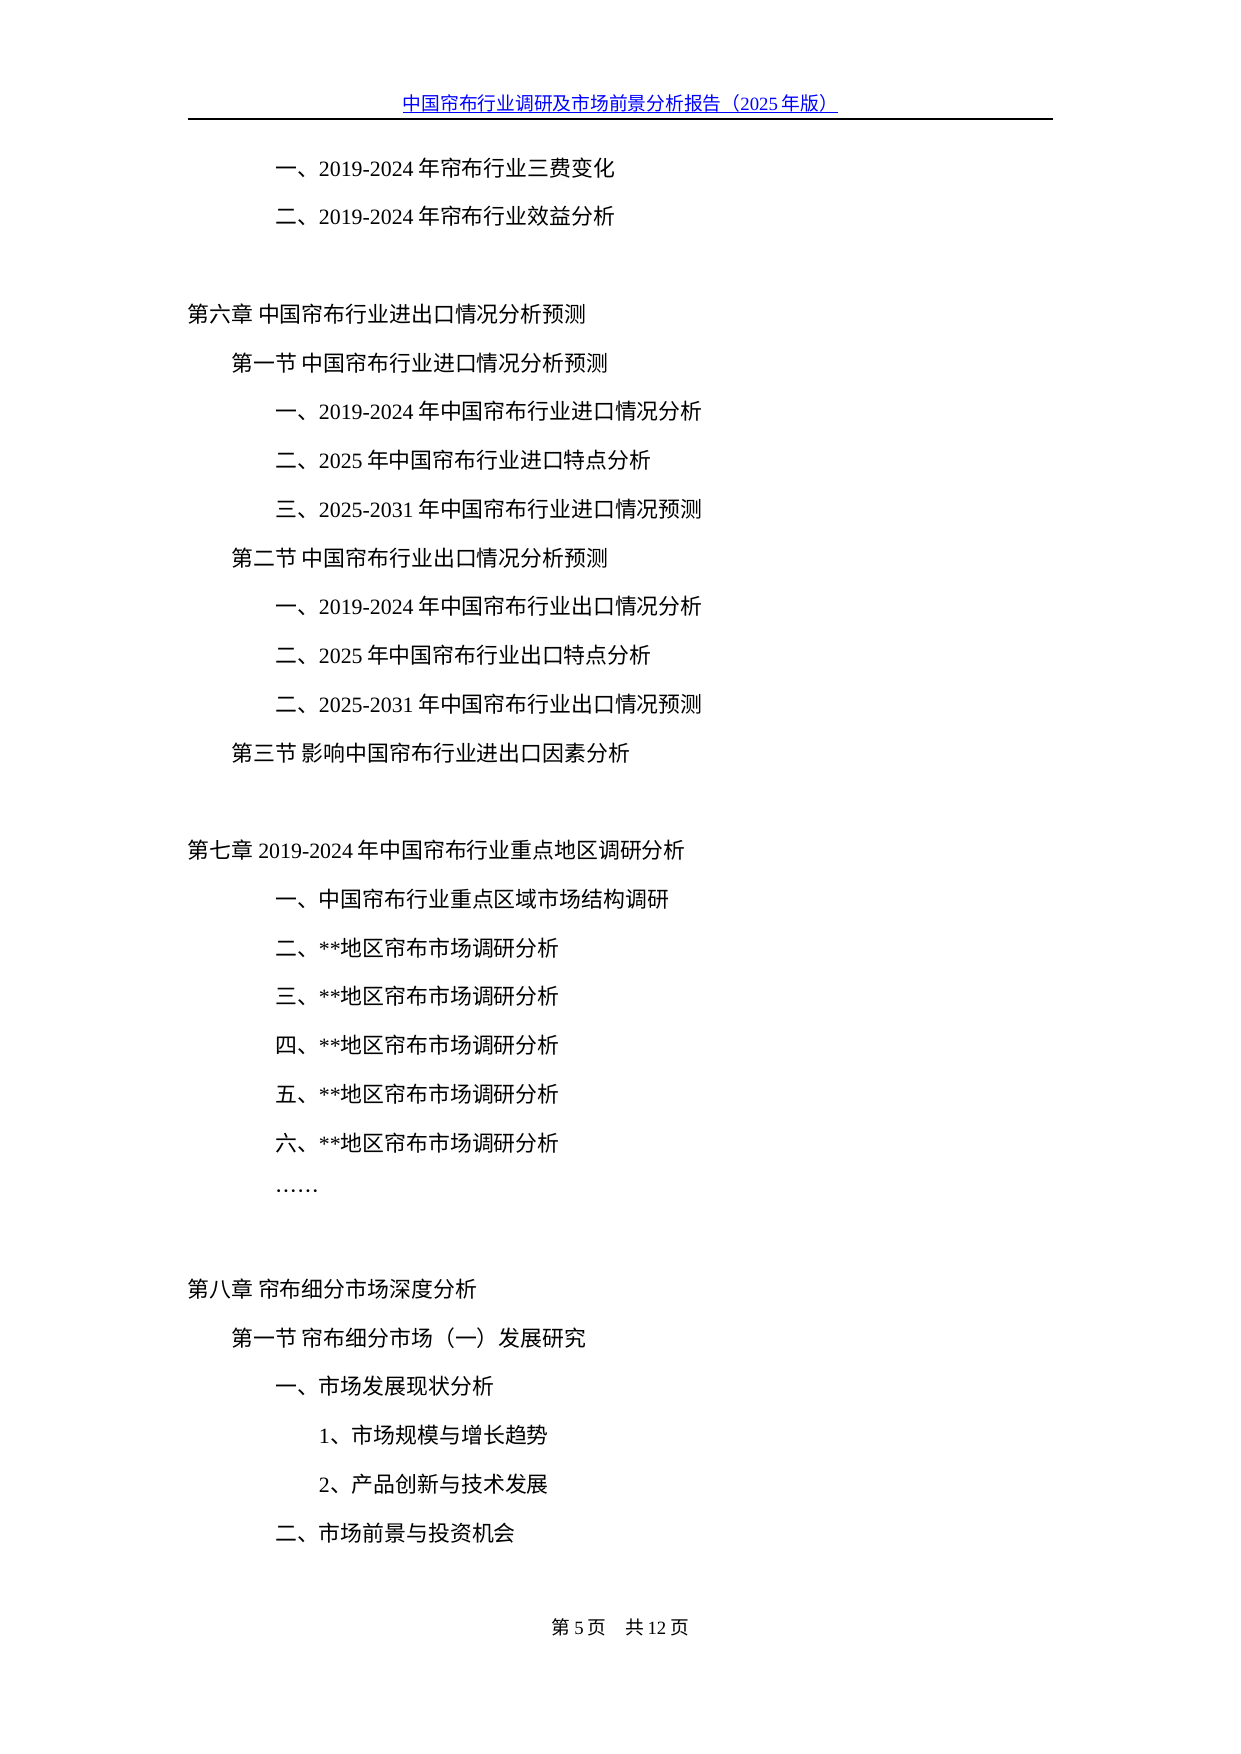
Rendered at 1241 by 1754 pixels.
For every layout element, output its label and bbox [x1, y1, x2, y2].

text [187, 150, 1053, 1548]
